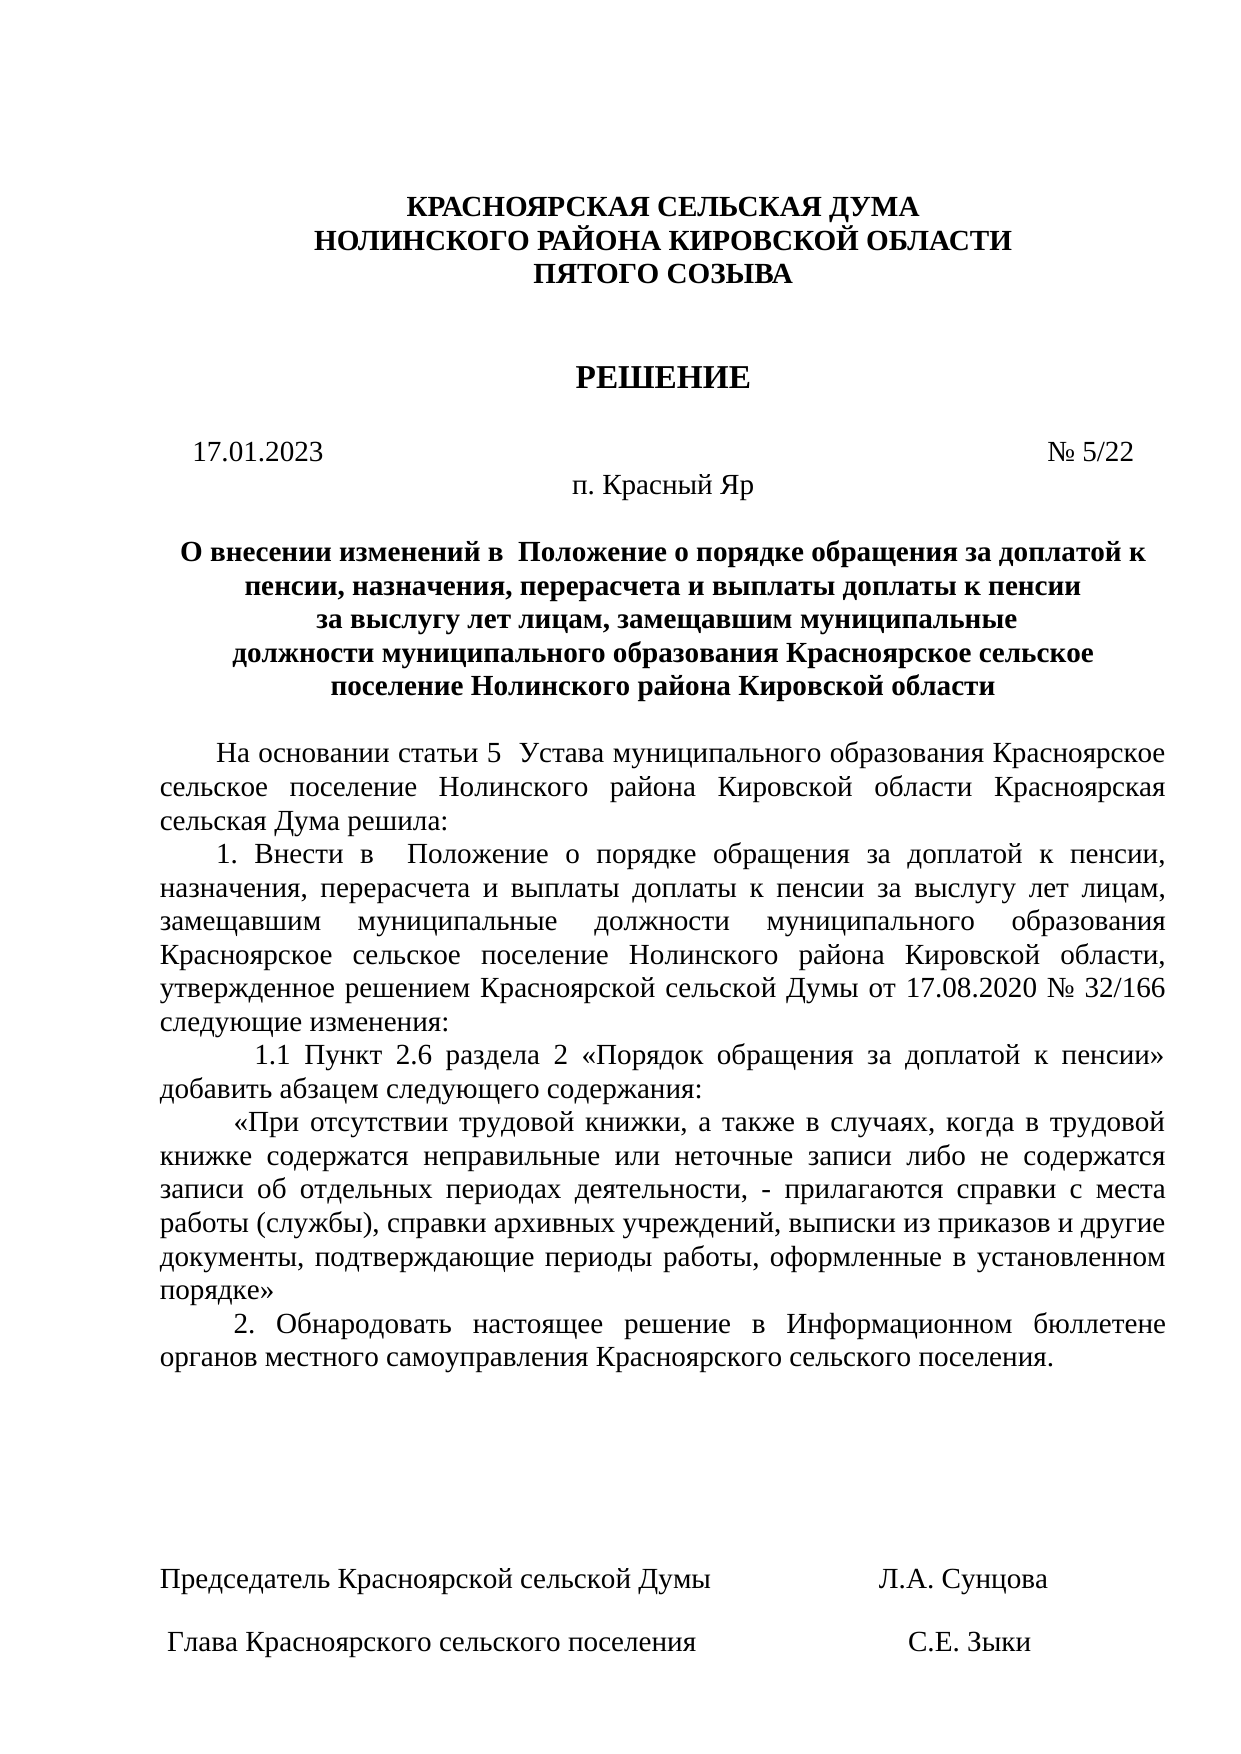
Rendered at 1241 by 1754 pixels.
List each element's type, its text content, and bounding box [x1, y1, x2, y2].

text «При отсутствии трудовой книжки, а также в случаях, когда в трудовой книжке содержатся неправильные или неточные записи либо не содержатся записи об отдельных периодах деятельности, - прилагаются справки с места работы (службы), справки архивных учреждений, выписки из приказов и другие документы, подтверждающие периоды работы, оформленные в установленном порядке» [159, 1104, 1167, 1306]
title за выслугу лет лицам, замещавшим муниципальные [159, 601, 1167, 635]
title должности муниципального образования Красноярское сельское [159, 635, 1167, 668]
text КРАСНОЯРСКАЯ СЕЛЬСКАЯ ДУМА [159, 189, 1167, 223]
text Председатель Красноярской сельской Думы Л.А. Сунцова [159, 1561, 1167, 1594]
text Глава Красноярского сельского поселения С.Е. Зыки [159, 1624, 1167, 1657]
text п. Красный Яр [159, 467, 1167, 501]
text 2. Обнародовать настоящее решение в Информационном бюллетене органов местного самоуправления Красноярского сельского поселения. [159, 1306, 1167, 1373]
text О внесении изменений в Положение о порядке обращения за доплатой к пенсии, назначения, перерасчета и выплаты доплаты к пенсии [159, 534, 1167, 601]
text 1. Внести в Положение о порядке обращения за доплатой к пенсии, назначения, перерасчета и выплаты доплаты к пенсии за выслугу лет лицам, замещавшим муниципальные должности муниципального образования Красноярское сельское поселение Нолинского района Кировской области, утвержденное решением Красноярской сельской Думы от 17.08.2020 № 32/166 следующие изменения: [159, 836, 1167, 1037]
text РЕШЕНИЕ [159, 357, 1167, 395]
text На основании статьи 5 Устава муниципального образования Красноярское сельское поселение Нолинского района Кировской области Красноярская сельская Дума решила: [159, 736, 1167, 836]
text ПЯТОГО СОЗЫВА [159, 256, 1167, 290]
text 17.01.2023 № 5/22 [159, 434, 1167, 467]
text НОЛИНСКОГО РАЙОНА КИРОВСКОЙ ОБЛАСТИ [159, 223, 1167, 256]
title поселение Нолинского района Кировской области [159, 668, 1167, 702]
text 1.1 Пункт 2.6 раздела 2 «Порядок обращения за доплатой к пенсии» добавить абзацем следующего содержания: [159, 1037, 1167, 1104]
